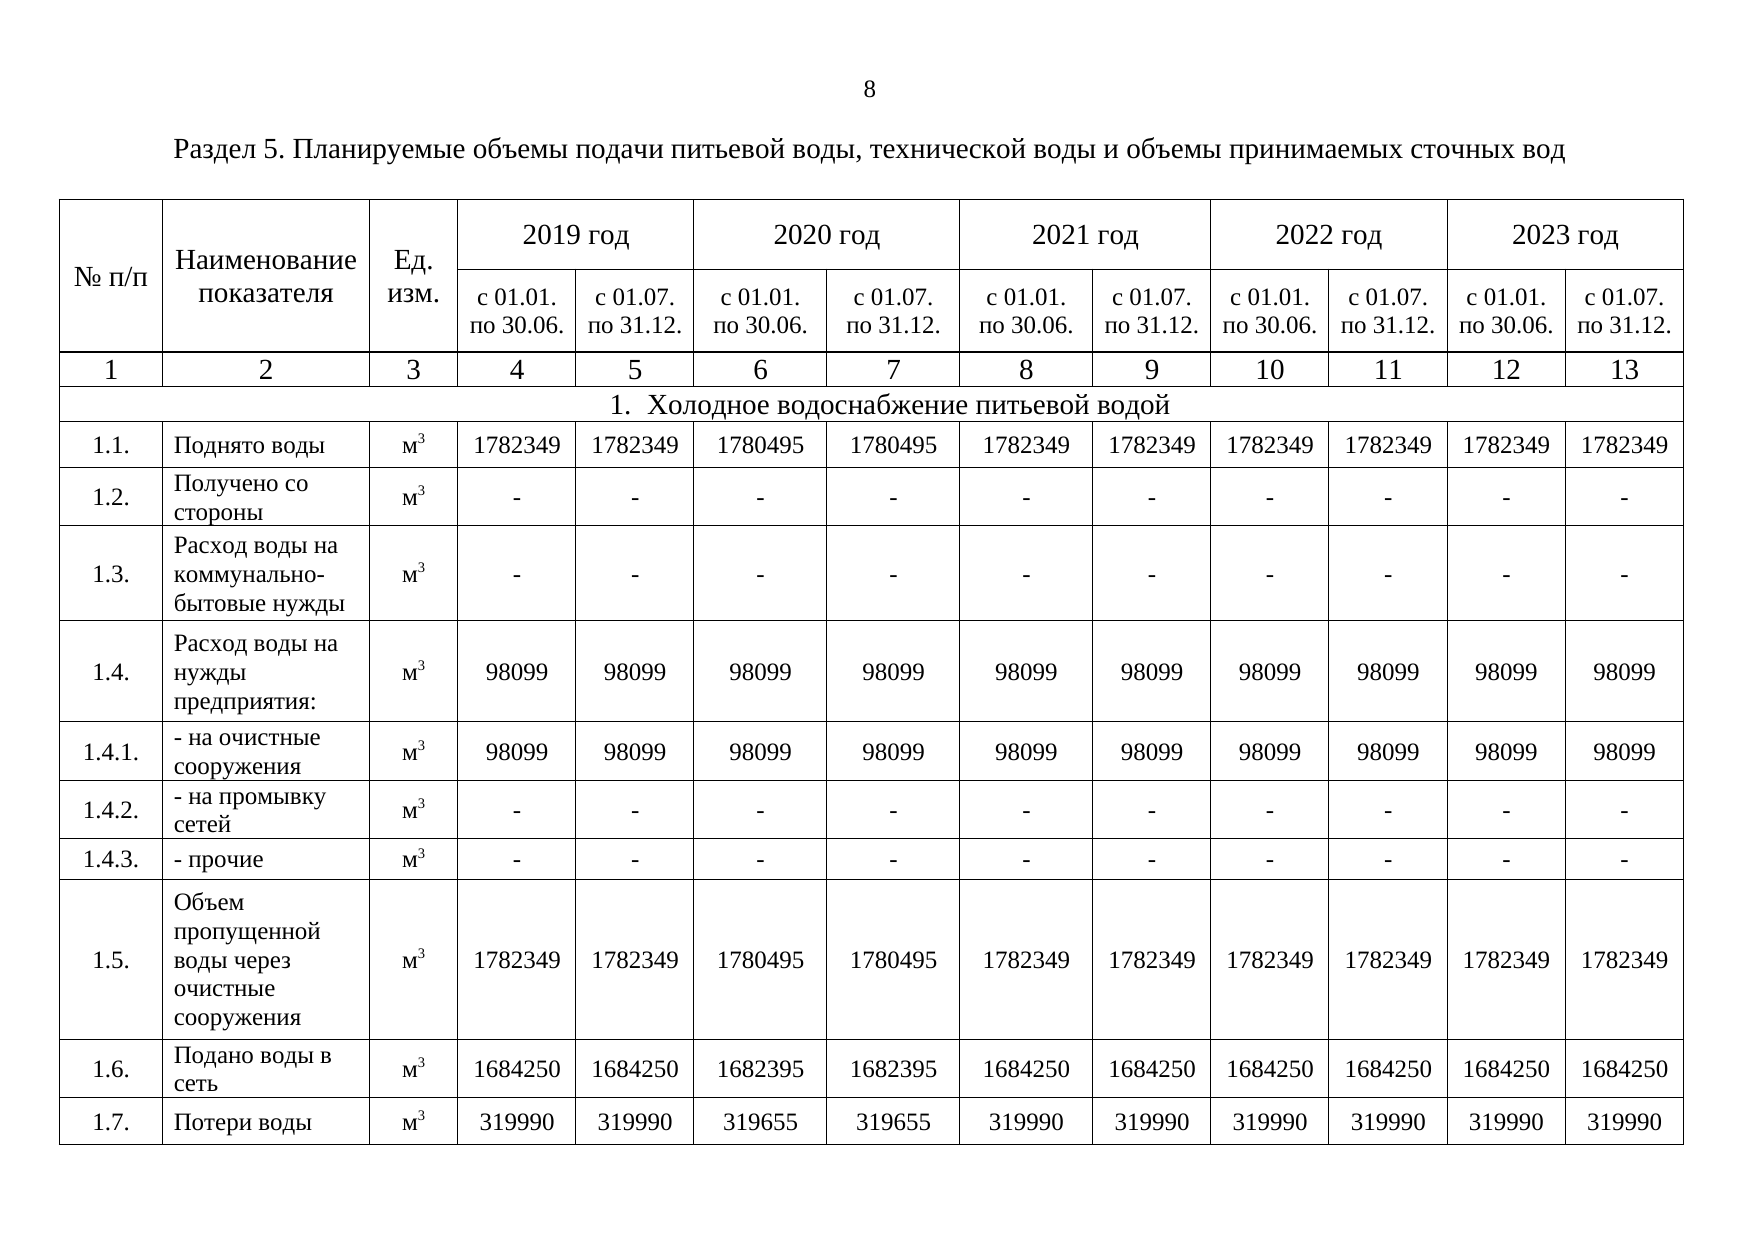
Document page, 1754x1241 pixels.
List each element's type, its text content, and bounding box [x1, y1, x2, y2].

table_cell 1780495 [694, 880, 826, 1039]
table_header 2022 год [1211, 200, 1447, 268]
table_cell 1 [60, 353, 162, 386]
table_cell 98099 [960, 722, 1092, 780]
table_cell - [1448, 839, 1565, 878]
table_cell 7 [827, 353, 959, 386]
table_cell Поднято воды [163, 422, 369, 467]
table_cell с 01.07. по 31.12. [827, 270, 959, 351]
table_cell 319990 [1448, 1098, 1565, 1144]
table_cell 98099 [1566, 722, 1683, 780]
table_cell 98099 [576, 621, 693, 721]
table_cell - [960, 839, 1092, 878]
table_cell - [1093, 526, 1210, 620]
table_cell 6 [694, 353, 826, 386]
table_cell 1.1. [60, 422, 162, 467]
table_cell 319990 [1329, 1098, 1447, 1144]
table_cell 319990 [576, 1098, 693, 1144]
table_cell - прочие [163, 839, 369, 878]
table_cell 1782349 [1093, 422, 1210, 467]
table_cell с 01.01. по 30.06. [458, 270, 575, 351]
table_cell 319990 [960, 1098, 1092, 1144]
table_cell Холодное водоснабжение питьевой водой [60, 387, 1683, 421]
table_cell 98099 [694, 621, 826, 721]
table_cell 1684250 [960, 1040, 1092, 1097]
table_cell - [1329, 781, 1447, 838]
table_cell 1782349 [1211, 880, 1328, 1039]
table_cell с 01.07. по 31.12. [1093, 270, 1210, 351]
table_cell 1682395 [827, 1040, 959, 1097]
table_cell 98099 [576, 722, 693, 780]
table_cell - [1211, 839, 1328, 878]
table_cell м3 [370, 880, 457, 1039]
table_cell 1.5. [60, 880, 162, 1039]
table_cell 4 [458, 353, 575, 386]
table_cell 98099 [1566, 621, 1683, 721]
table_cell 1782349 [1566, 880, 1683, 1039]
table_cell с 01.07. по 31.12. [1566, 270, 1683, 351]
table_cell 5 [576, 353, 693, 386]
table_cell м3 [370, 526, 457, 620]
table_cell Потери воды [163, 1098, 369, 1144]
table_header 2023 год [1448, 200, 1683, 268]
table_cell 1782349 [1448, 422, 1565, 467]
table_cell - [1566, 839, 1683, 878]
table_cell 1780495 [827, 880, 959, 1039]
table_cell Расход воды на коммунально-бытовые нужды [163, 526, 369, 620]
table_cell с 01.01. по 30.06. [960, 270, 1092, 351]
table_header 2019 год [458, 200, 693, 268]
table_cell - [458, 526, 575, 620]
table_cell 98099 [458, 722, 575, 780]
table_cell 1782349 [458, 422, 575, 467]
table_cell 9 [1093, 353, 1210, 386]
table_cell 11 [1329, 353, 1447, 386]
table_cell 1782349 [1093, 880, 1210, 1039]
table_cell - [1211, 526, 1328, 620]
table_cell 1782349 [1211, 422, 1328, 467]
table_cell м3 [370, 722, 457, 780]
table_cell м3 [370, 422, 457, 467]
table_cell 1782349 [458, 880, 575, 1039]
table_cell 1780495 [827, 422, 959, 467]
table_cell - [1566, 526, 1683, 620]
table_cell 98099 [827, 621, 959, 721]
table_cell - [1211, 781, 1328, 838]
table_cell 12 [1448, 353, 1565, 386]
table_cell 319990 [1211, 1098, 1328, 1144]
table_cell - [1566, 781, 1683, 838]
table_cell - [1448, 526, 1565, 620]
table_cell 98099 [827, 722, 959, 780]
table_cell - [1329, 526, 1447, 620]
table_cell - [1093, 839, 1210, 878]
table_cell м3 [370, 839, 457, 878]
table_header 2021 год [960, 200, 1210, 268]
table_cell 1684250 [1448, 1040, 1565, 1097]
table_cell 319990 [1566, 1098, 1683, 1144]
table_cell - [1448, 781, 1565, 838]
table_cell - [960, 468, 1092, 525]
table_cell 1.4.2. [60, 781, 162, 838]
table_cell 98099 [458, 621, 575, 721]
table_cell 1780495 [694, 422, 826, 467]
table_cell с 01.01. по 30.06. [1211, 270, 1328, 351]
table_cell 319990 [1093, 1098, 1210, 1144]
table_cell - [1211, 468, 1328, 525]
table_cell 10 [1211, 353, 1328, 386]
table_cell - [458, 468, 575, 525]
table_header 2020 год [694, 200, 959, 268]
table_cell 1782349 [960, 880, 1092, 1039]
table_cell Подано воды в сеть [163, 1040, 369, 1097]
table_header № п/п [60, 200, 162, 351]
table_cell 98099 [1093, 621, 1210, 721]
table_cell 98099 [1211, 621, 1328, 721]
table_cell 1.4.1. [60, 722, 162, 780]
table_cell - на очистные сооружения [163, 722, 369, 780]
table_cell 319655 [827, 1098, 959, 1144]
table_cell 1782349 [1448, 880, 1565, 1039]
table_cell - [960, 526, 1092, 620]
table_cell - [458, 839, 575, 878]
table_cell 98099 [694, 722, 826, 780]
table_cell 1782349 [1329, 880, 1447, 1039]
table_cell - [1566, 468, 1683, 525]
table_cell - [827, 781, 959, 838]
table_cell - [576, 781, 693, 838]
table_cell 1782349 [576, 422, 693, 467]
table_cell 1.3. [60, 526, 162, 620]
table_cell 98099 [960, 621, 1092, 721]
table_cell 1684250 [458, 1040, 575, 1097]
table_cell - [694, 468, 826, 525]
table_cell 319990 [458, 1098, 575, 1144]
table_header Ед. изм. [370, 200, 457, 351]
table_cell - [576, 839, 693, 878]
table_cell 98099 [1448, 722, 1565, 780]
table_cell - [960, 781, 1092, 838]
table_cell - [694, 839, 826, 878]
table_cell м3 [370, 1040, 457, 1097]
table_cell 2 [163, 353, 369, 386]
table_cell - [1329, 839, 1447, 878]
table_cell - [827, 468, 959, 525]
table_cell с 01.07. по 31.12. [1329, 270, 1447, 351]
table_cell с 01.07. по 31.12. [576, 270, 693, 351]
table_cell 1.4. [60, 621, 162, 721]
table_cell - [827, 839, 959, 878]
table_cell 1782349 [1566, 422, 1683, 467]
table_cell 1684250 [1211, 1040, 1328, 1097]
table_cell м3 [370, 621, 457, 721]
table_cell 1782349 [960, 422, 1092, 467]
table_cell м3 [370, 781, 457, 838]
table_cell - [694, 526, 826, 620]
table_cell с 01.01. по 30.06. [694, 270, 826, 351]
table_cell - [1329, 468, 1447, 525]
table_cell 1684250 [1566, 1040, 1683, 1097]
table_cell - [458, 781, 575, 838]
table_cell с 01.01. по 30.06. [1448, 270, 1565, 351]
table_cell 1.6. [60, 1040, 162, 1097]
table_cell - [576, 526, 693, 620]
table_cell 1782349 [576, 880, 693, 1039]
table_cell - на промывку сетей [163, 781, 369, 838]
table_cell - [1093, 781, 1210, 838]
table_cell 1.7. [60, 1098, 162, 1144]
table_cell Расход воды на нужды предприятия: [163, 621, 369, 721]
table_cell 1684250 [1329, 1040, 1447, 1097]
table_cell м3 [370, 1098, 457, 1144]
table_cell 1782349 [1329, 422, 1447, 467]
table_cell - [694, 781, 826, 838]
table_cell м3 [370, 468, 457, 525]
table_cell 98099 [1448, 621, 1565, 721]
table_cell 1.4.3. [60, 839, 162, 878]
table_cell 13 [1566, 353, 1683, 386]
table_cell 98099 [1329, 621, 1447, 721]
table_header Наименование показателя [163, 200, 369, 351]
table_cell 98099 [1093, 722, 1210, 780]
table_cell 1.2. [60, 468, 162, 525]
table_cell - [1093, 468, 1210, 525]
text Раздел 5. Планируемые объемы подачи питьевой воды, технической воды и объемы принимаемых сточных вод [74, 131, 1665, 165]
table_cell - [1448, 468, 1565, 525]
table_cell 8 [960, 353, 1092, 386]
table_cell 98099 [1211, 722, 1328, 780]
table_cell 319655 [694, 1098, 826, 1144]
table_cell Получено со стороны [163, 468, 369, 525]
table_cell 98099 [1329, 722, 1447, 780]
table_cell - [827, 526, 959, 620]
table_cell 1684250 [576, 1040, 693, 1097]
table_cell Объем пропущенной воды через очистные сооружения [163, 880, 369, 1039]
table_cell 1682395 [694, 1040, 826, 1097]
table_cell 3 [370, 353, 457, 386]
table_cell 1684250 [1093, 1040, 1210, 1097]
table_cell - [576, 468, 693, 525]
